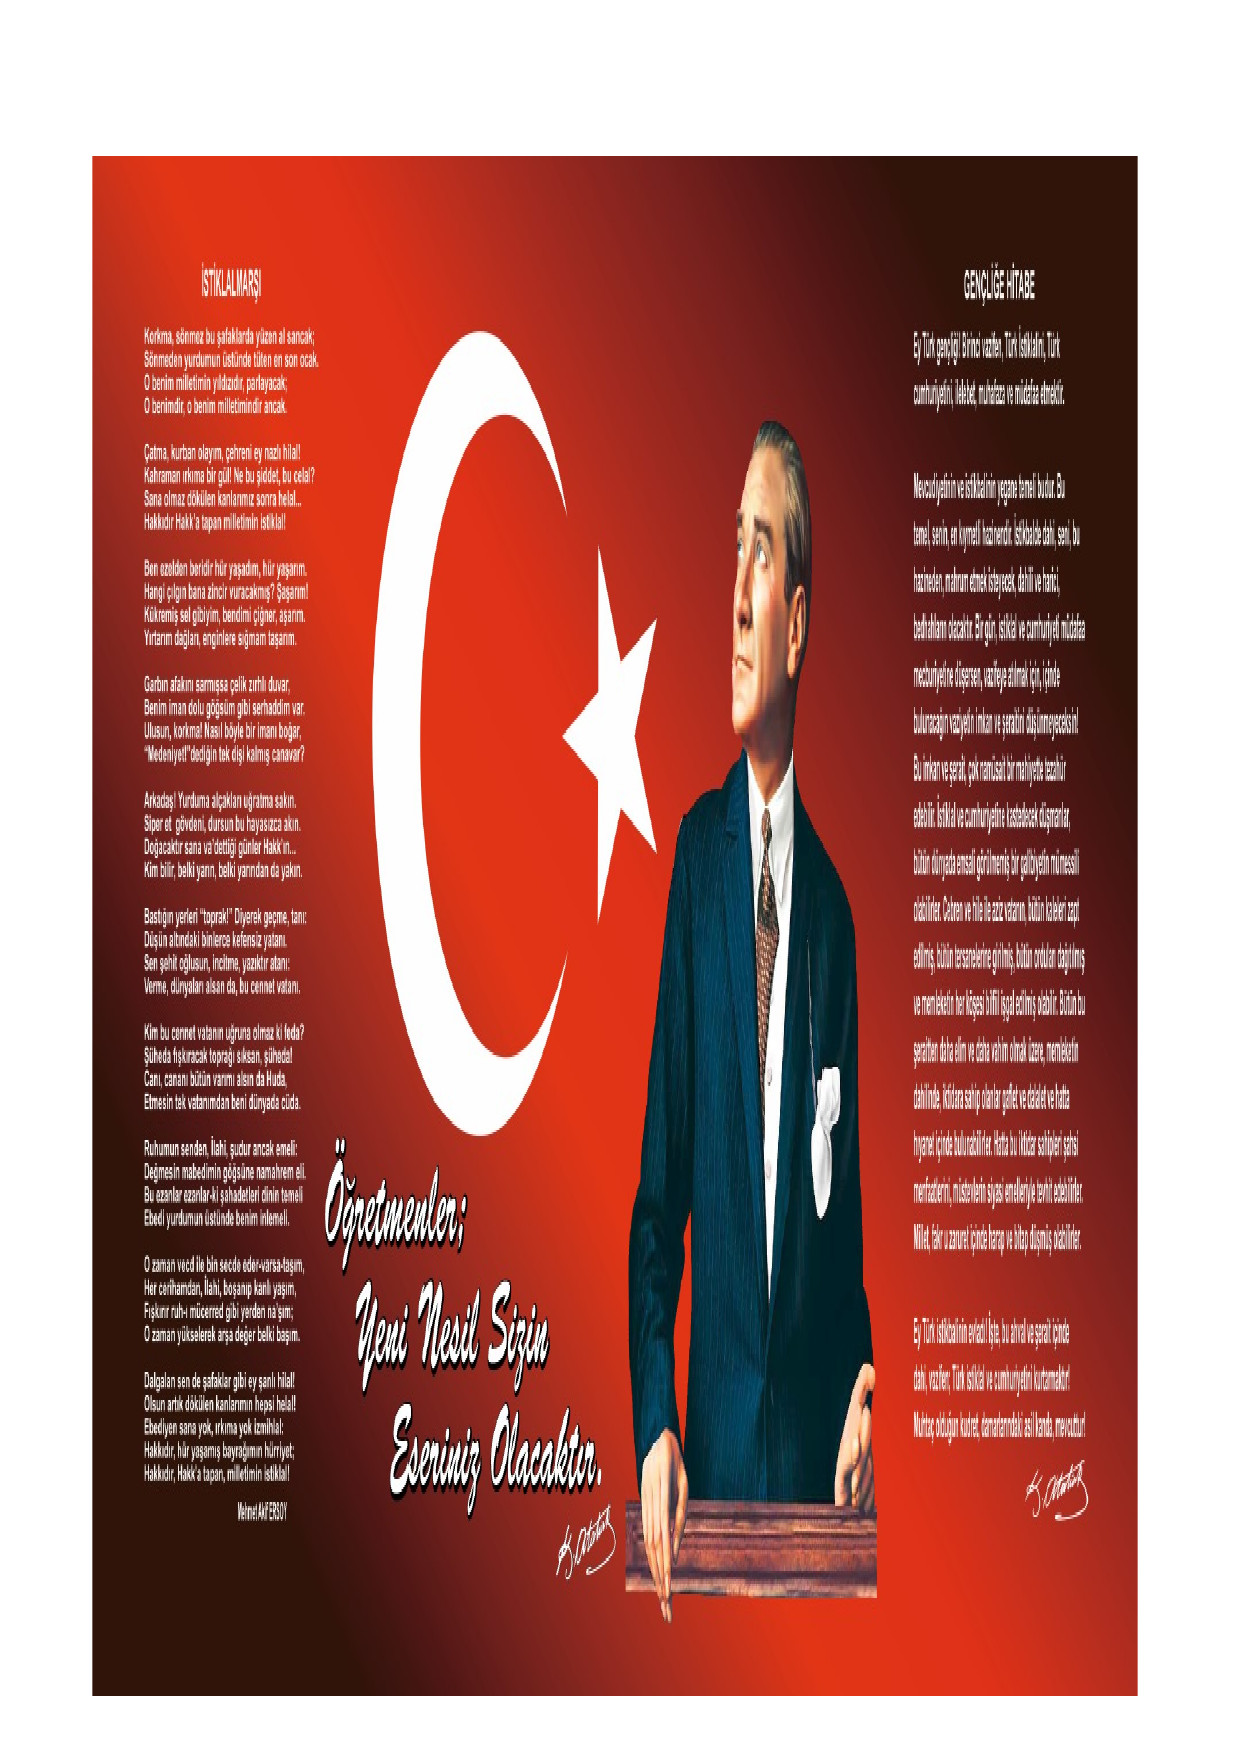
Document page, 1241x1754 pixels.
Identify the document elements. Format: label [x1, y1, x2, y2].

picture [92, 156, 1138, 1693]
